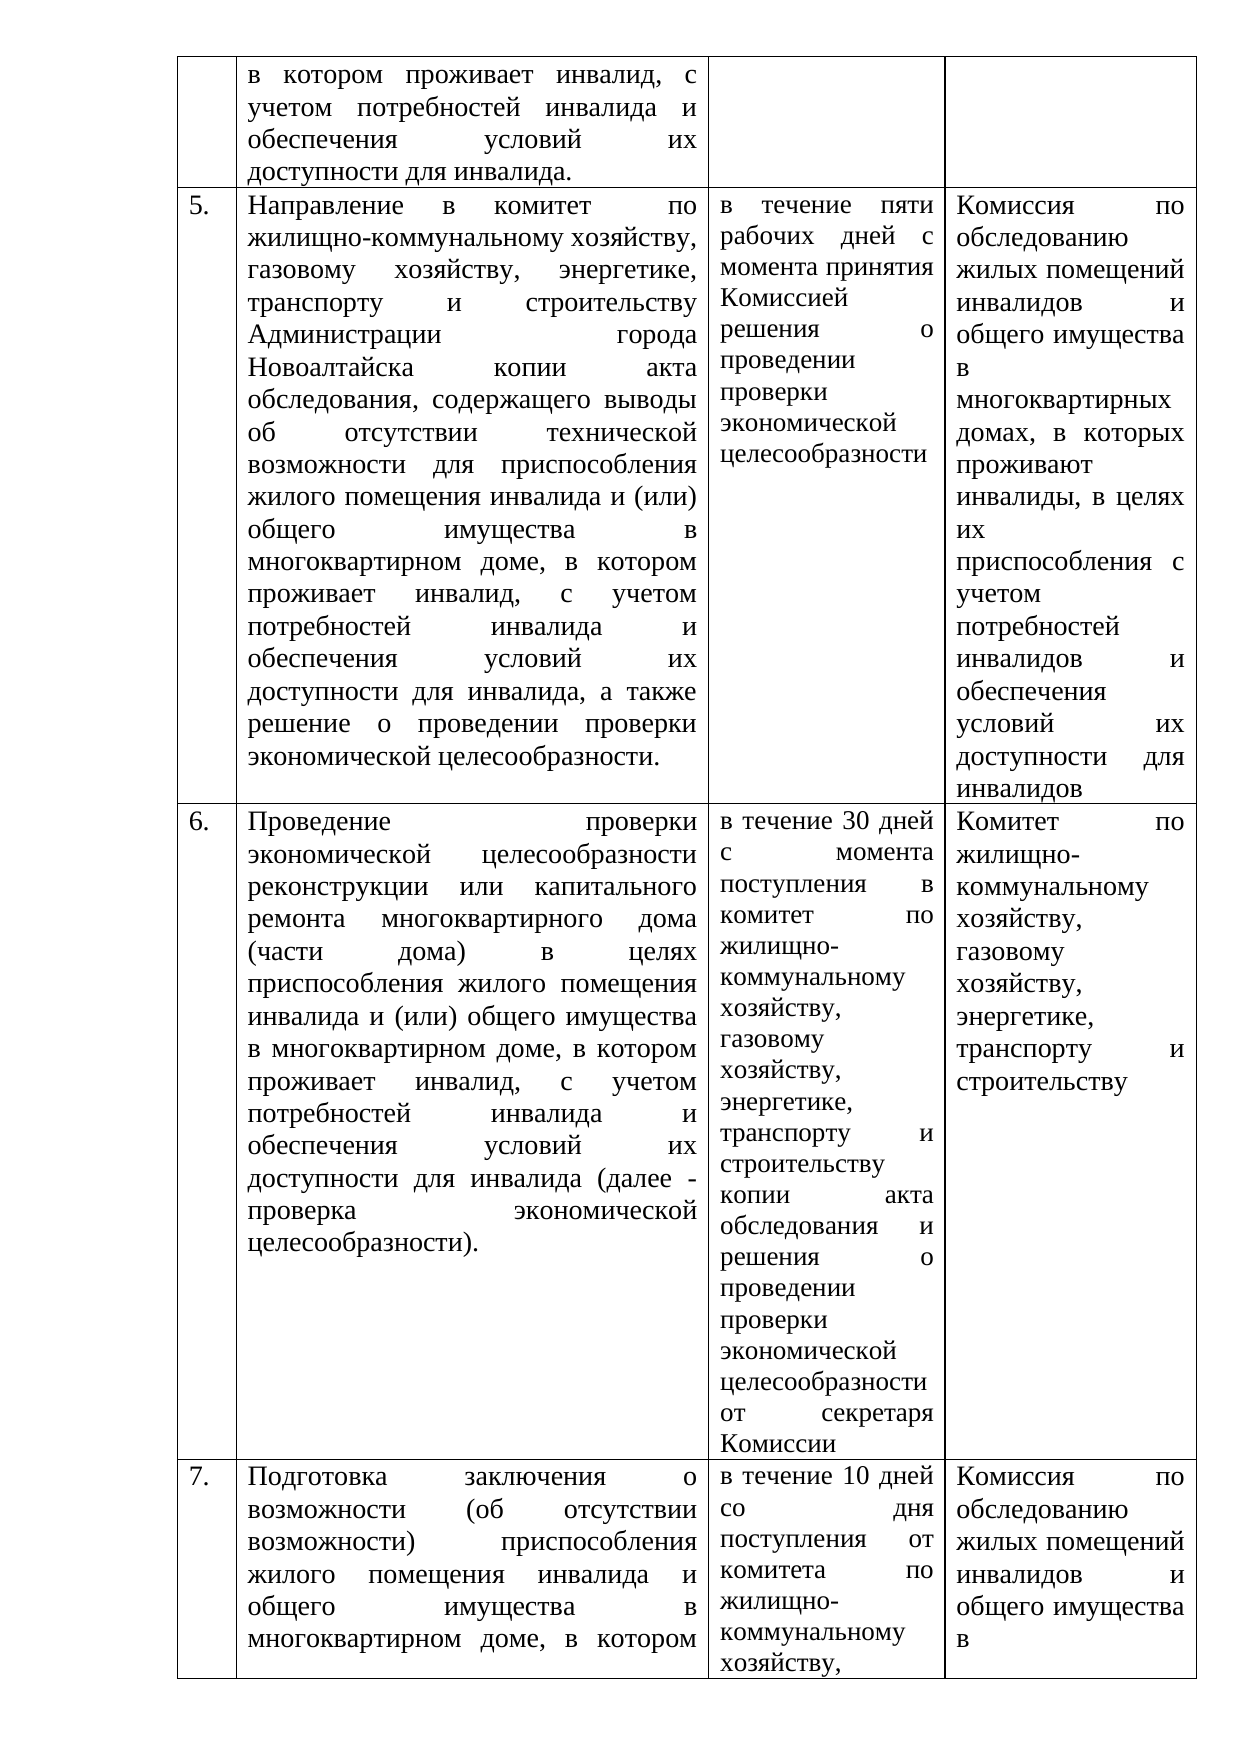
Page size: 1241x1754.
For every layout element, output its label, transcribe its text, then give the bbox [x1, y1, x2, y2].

table_cell Проведение проверки экономической целесообразности реконструкции или капитального ремонта многоквартирного дома (части дома) в целях приспособления жилого помещения инвалида и (или) общего имущества в многоквартирном доме, в котором проживает инвалид, с учетом потребностей инвалида и обеспечения условий их доступности для инвалида (далее - проверка экономической целесообразности). [237, 804, 708, 1458]
table_cell 5. [178, 188, 236, 803]
table_cell в течение пяти рабочих дней с момента принятия Комиссией решения о проведении проверки экономической целесообразности [709, 188, 944, 803]
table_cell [946, 1460, 1196, 1677]
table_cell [237, 57, 708, 187]
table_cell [946, 57, 1196, 187]
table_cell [709, 1460, 944, 1677]
table_cell Комитет по жилищно-коммунальному хозяйству, газовому хозяйству, энергетике, транспорту и строительству [946, 804, 1196, 1458]
table_cell 6. [178, 804, 236, 1458]
table_cell Направление в комитет по жилищно-коммунальному хозяйству, газовому хозяйству, энергетике, транспорту и строительству Администрации города Новоалтайска копии акта обследования, содержащего выводы об отсутствии технической возможности для приспособления жилого помещения инвалида и (или) общего имущества в многоквартирном доме, в котором проживает инвалид, с учетом потребностей инвалида и обеспечения условий их доступности для инвалида, а также решение о проведении проверки экономической целесообразности. [237, 188, 708, 803]
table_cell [709, 57, 944, 187]
table_cell в течение 30 дней с момента поступления в комитет по жилищно-коммунальному хозяйству, газовому хозяйству, энергетике, транспорту и строительству копии акта обследования и решения о проведении проверки экономической целесообразности от секретаря Комиссии [709, 804, 944, 1458]
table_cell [237, 1460, 708, 1677]
table_cell 4. [178, 57, 236, 187]
table_cell 7. [178, 1460, 236, 1677]
